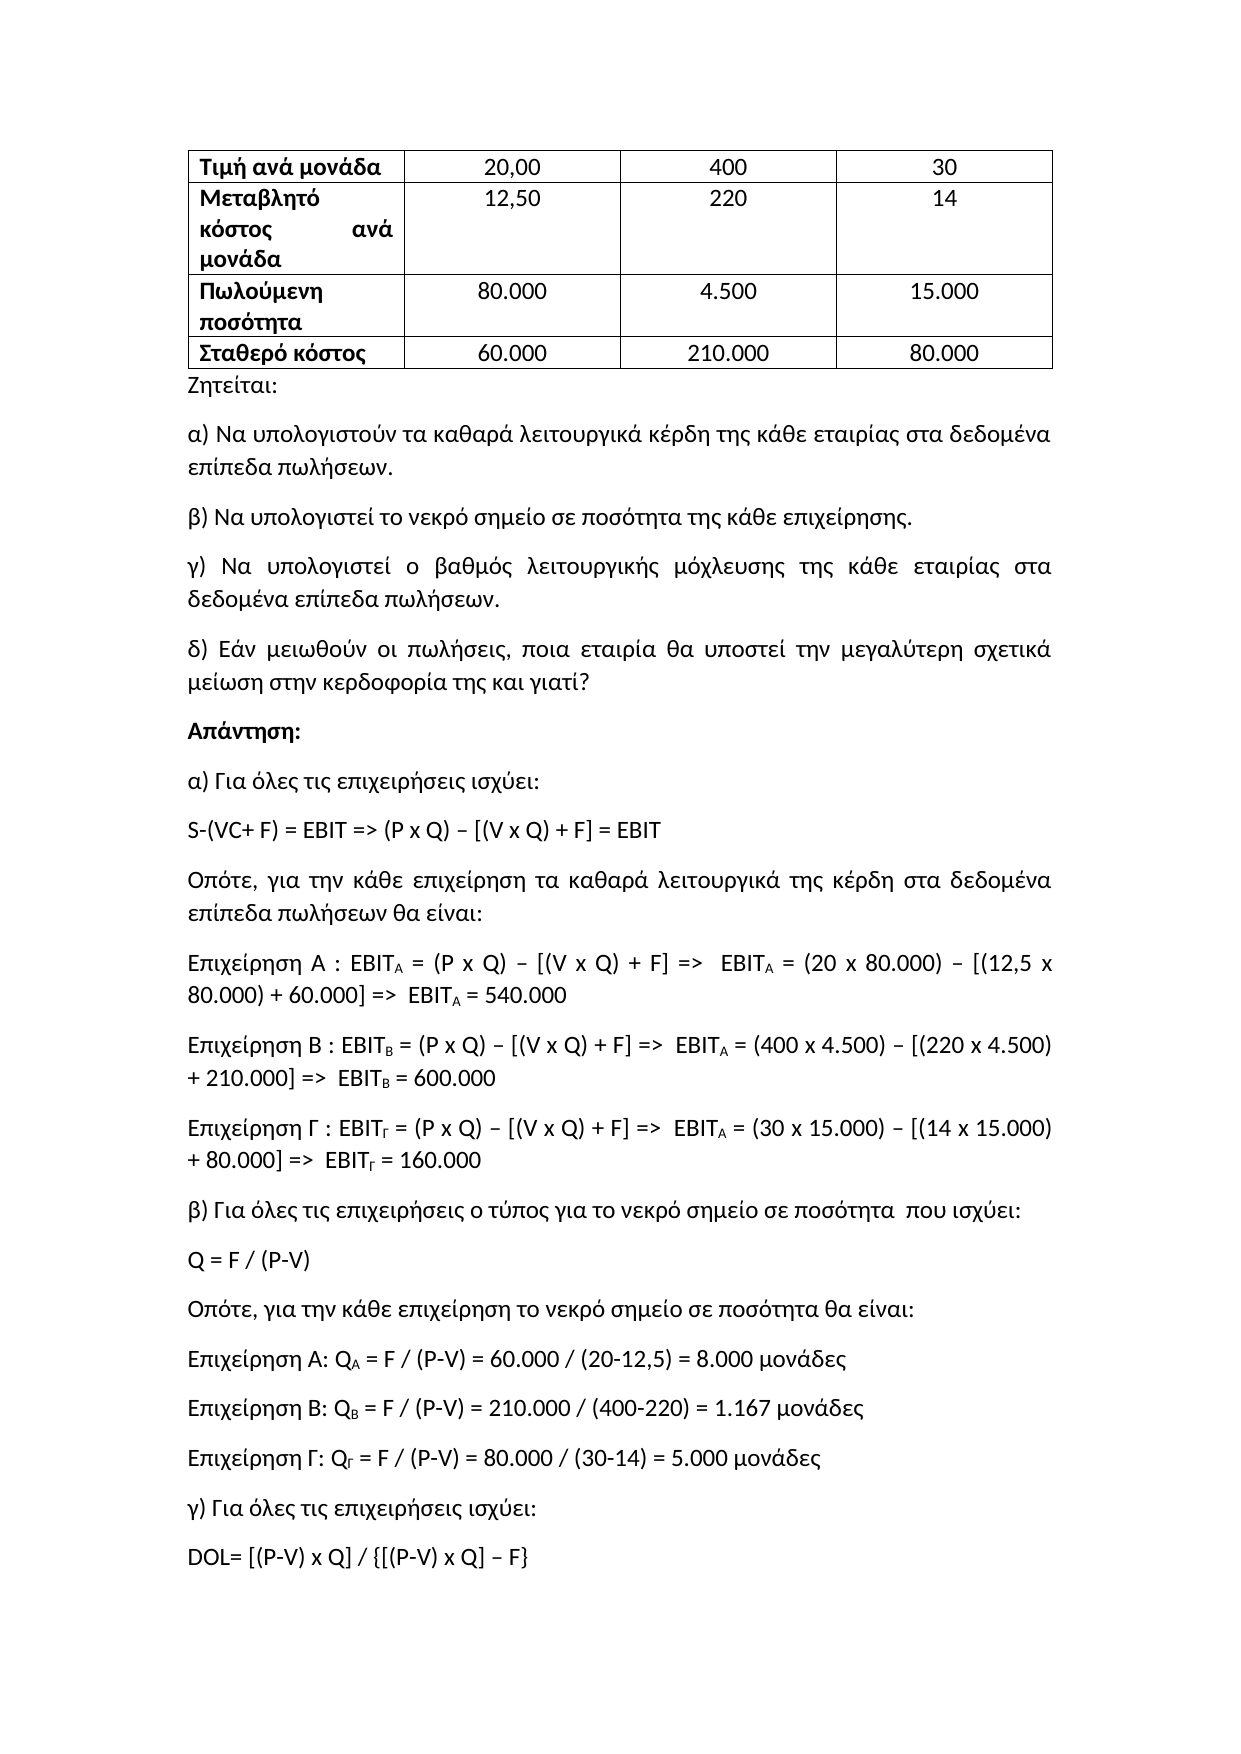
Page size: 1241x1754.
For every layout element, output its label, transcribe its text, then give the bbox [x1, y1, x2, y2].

table_cell 4.500 [621, 275, 836, 336]
text DOL= [(P-V) x Q] / {[(P-V) x Q] – F} [187, 1541, 1053, 1572]
table_cell Μεταβλητό κόστος ανά μονάδα [189, 183, 404, 274]
text α) Να υπολογιστούν τα καθαρά λειτουργικά κέρδη της κάθε εταιρίας στα δεδομένα επίπεδα πωλήσεων. [187, 418, 1053, 482]
text α) Για όλες τις επιχειρήσεις ισχύει: [187, 765, 1053, 796]
text Απάντηση: [187, 716, 1053, 746]
text Επιχείρηση Α: QΑ = F / (P-V) = 60.000 / (20-12,5) = 8.000 μονάδες [187, 1343, 1053, 1373]
table_cell 220 [621, 183, 836, 274]
table_cell 80.000 [837, 337, 1052, 368]
table_cell 12,50 [405, 183, 620, 274]
text Επιχείρηση Γ: QΓ = F / (P-V) = 80.000 / (30-14) = 5.000 μονάδες [187, 1442, 1053, 1473]
text Επιχείρηση Γ : EBITΓ = (P x Q) – [(V x Q) + F] => EBITΑ = (30 x 15.000) – [(14 x 15.000) + 80.000] => EBITΓ = 160.000 [187, 1112, 1053, 1175]
text Ζητείται: [187, 369, 1053, 399]
text β) Να υπολογιστεί το νεκρό σημείο σε ποσότητα της κάθε επιχείρησης. [187, 501, 1053, 531]
table_cell 14 [837, 183, 1052, 274]
text γ) Να υπολογιστεί ο βαθμός λειτουργικής μόχλευσης της κάθε εταιρίας στα δεδομένα επίπεδα πωλήσεων. [187, 551, 1053, 614]
text Q = F / (P-V) [187, 1244, 1053, 1274]
text Οπότε, για την κάθε επιχείρηση το νεκρό σημείο σε ποσότητα θα είναι: [187, 1293, 1053, 1324]
text Επιχείρηση Β : EBITΒ = (P x Q) – [(V x Q) + F] => EBITΑ = (400 x 4.500) – [(220 x 4.500) + 210.000] => EBITΒ = 600.000 [187, 1029, 1053, 1093]
text γ) Για όλες τις επιχειρήσεις ισχύει: [187, 1492, 1053, 1522]
text Επιχείρηση Α : EBITΑ = (P x Q) – [(V x Q) + F] => EBITΑ = (20 x 80.000) – [(12,5 x 80.000) + 60.000] => EBITΑ = 540.000 [187, 947, 1053, 1010]
text δ) Εάν μειωθούν οι πωλήσεις, ποια εταιρία θα υποστεί την μεγαλύτερη σχετικά μείωση στην κερδοφορία της και γιατί? [187, 633, 1053, 696]
text Οπότε, για την κάθε επιχείρηση τα καθαρά λειτουργικά της κέρδη στα δεδομένα επίπεδα πωλήσεων θα είναι: [187, 864, 1053, 928]
table_cell Πωλούμενη ποσότητα [189, 275, 404, 336]
table_cell 15.000 [837, 275, 1052, 336]
table_cell 20,00 [405, 151, 620, 182]
table_cell 400 [621, 151, 836, 182]
table_cell Τιμή ανά μονάδα [189, 151, 404, 182]
text Επιχείρηση Β: QΒ = F / (P-V) = 210.000 / (400-220) = 1.167 μονάδες [187, 1393, 1053, 1423]
table_cell 210.000 [621, 337, 836, 368]
table_cell Σταθερό κόστος [189, 337, 404, 368]
text S-(VC+ F) = EBIT => (P x Q) – [(V x Q) + F] = EBIT [187, 815, 1053, 845]
text β) Για όλες τις επιχειρήσεις ο τύπος για το νεκρό σημείο σε ποσότητα που ισχύει: [187, 1194, 1053, 1225]
table_cell 60.000 [405, 337, 620, 368]
table_cell 30 [837, 151, 1052, 182]
table_cell 80.000 [405, 275, 620, 336]
